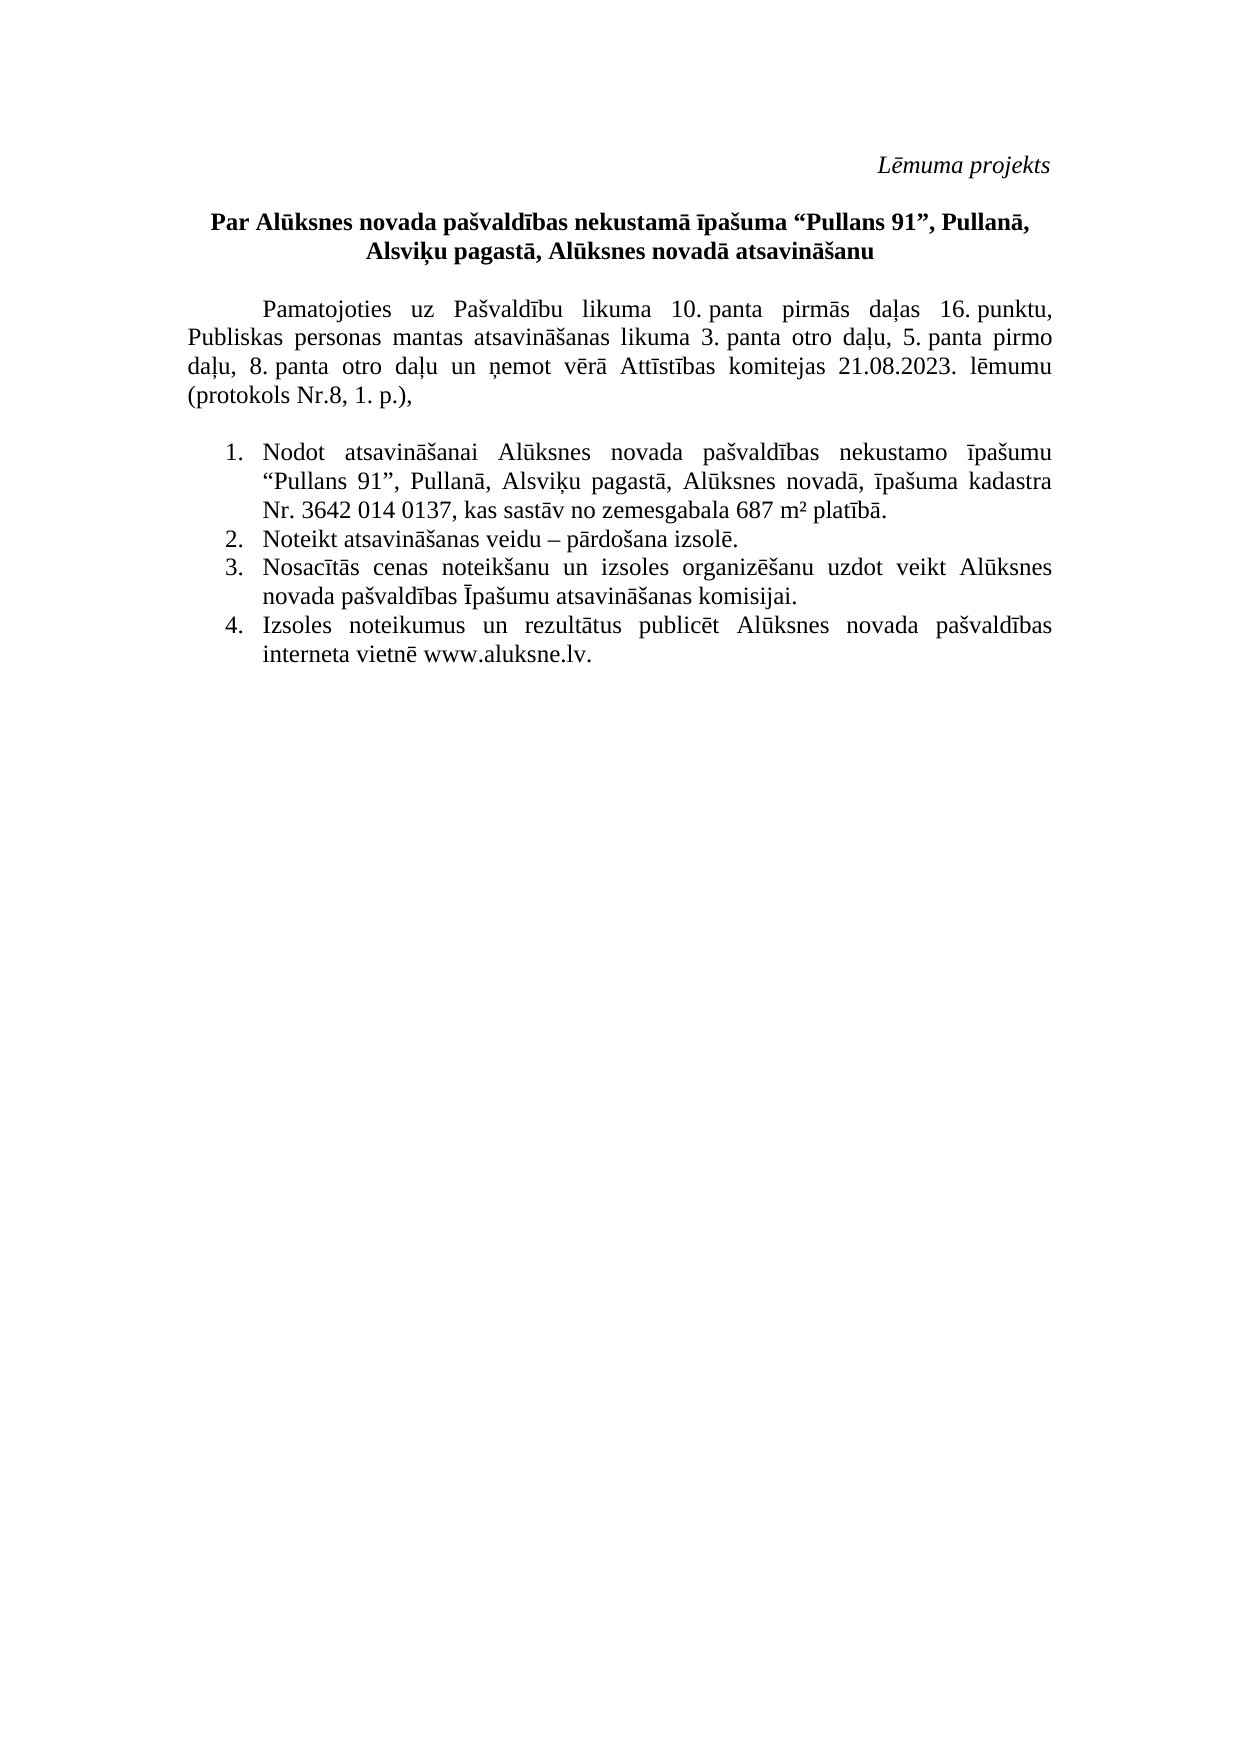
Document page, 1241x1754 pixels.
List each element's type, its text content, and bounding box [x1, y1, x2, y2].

list Izsoles noteikumus un rezultātus publicēt Alūksnes novada pašvaldības interneta vietnē www.aluksne.lv. [225, 610, 1053, 667]
text Par Alūksnes novada pašvaldības nekustamā īpašuma “Pullans 91”, Pullanā, Alsviķu pagastā, Alūksnes novadā atsavināšanu [187, 207, 1053, 265]
list Noteikt atsavināšanas veidu – pārdošana izsolē. [225, 524, 1053, 552]
text Pamatojoties uz Pašvaldību likuma 10. panta pirmās daļas 16. punktu, Publiskas personas mantas atsavināšanas likuma 3. panta otro daļu, 5. panta pirmo daļu, 8. panta otro daļu un ņemot vērā Attīstības komitejas 21.08.2023. lēmumu (protokols Nr.8, 1. p.), [187, 294, 1053, 409]
list Nodot atsavināšanai Alūksnes novada pašvaldības nekustamo īpašumu “Pullans 91”, Pullanā, Alsviķu pagastā, Alūksnes novadā, īpašuma kadastra Nr. 3642 014 0137, kas sastāv no zemesgabala 687 m² platībā. [225, 437, 1053, 524]
list Nosacītās cenas noteikšanu un izsoles organizēšanu uzdot veikt Alūksnes novada pašvaldības Īpašumu atsavināšanas komisijai. [225, 552, 1053, 610]
text Lēmuma projekts [412, 150, 1053, 179]
